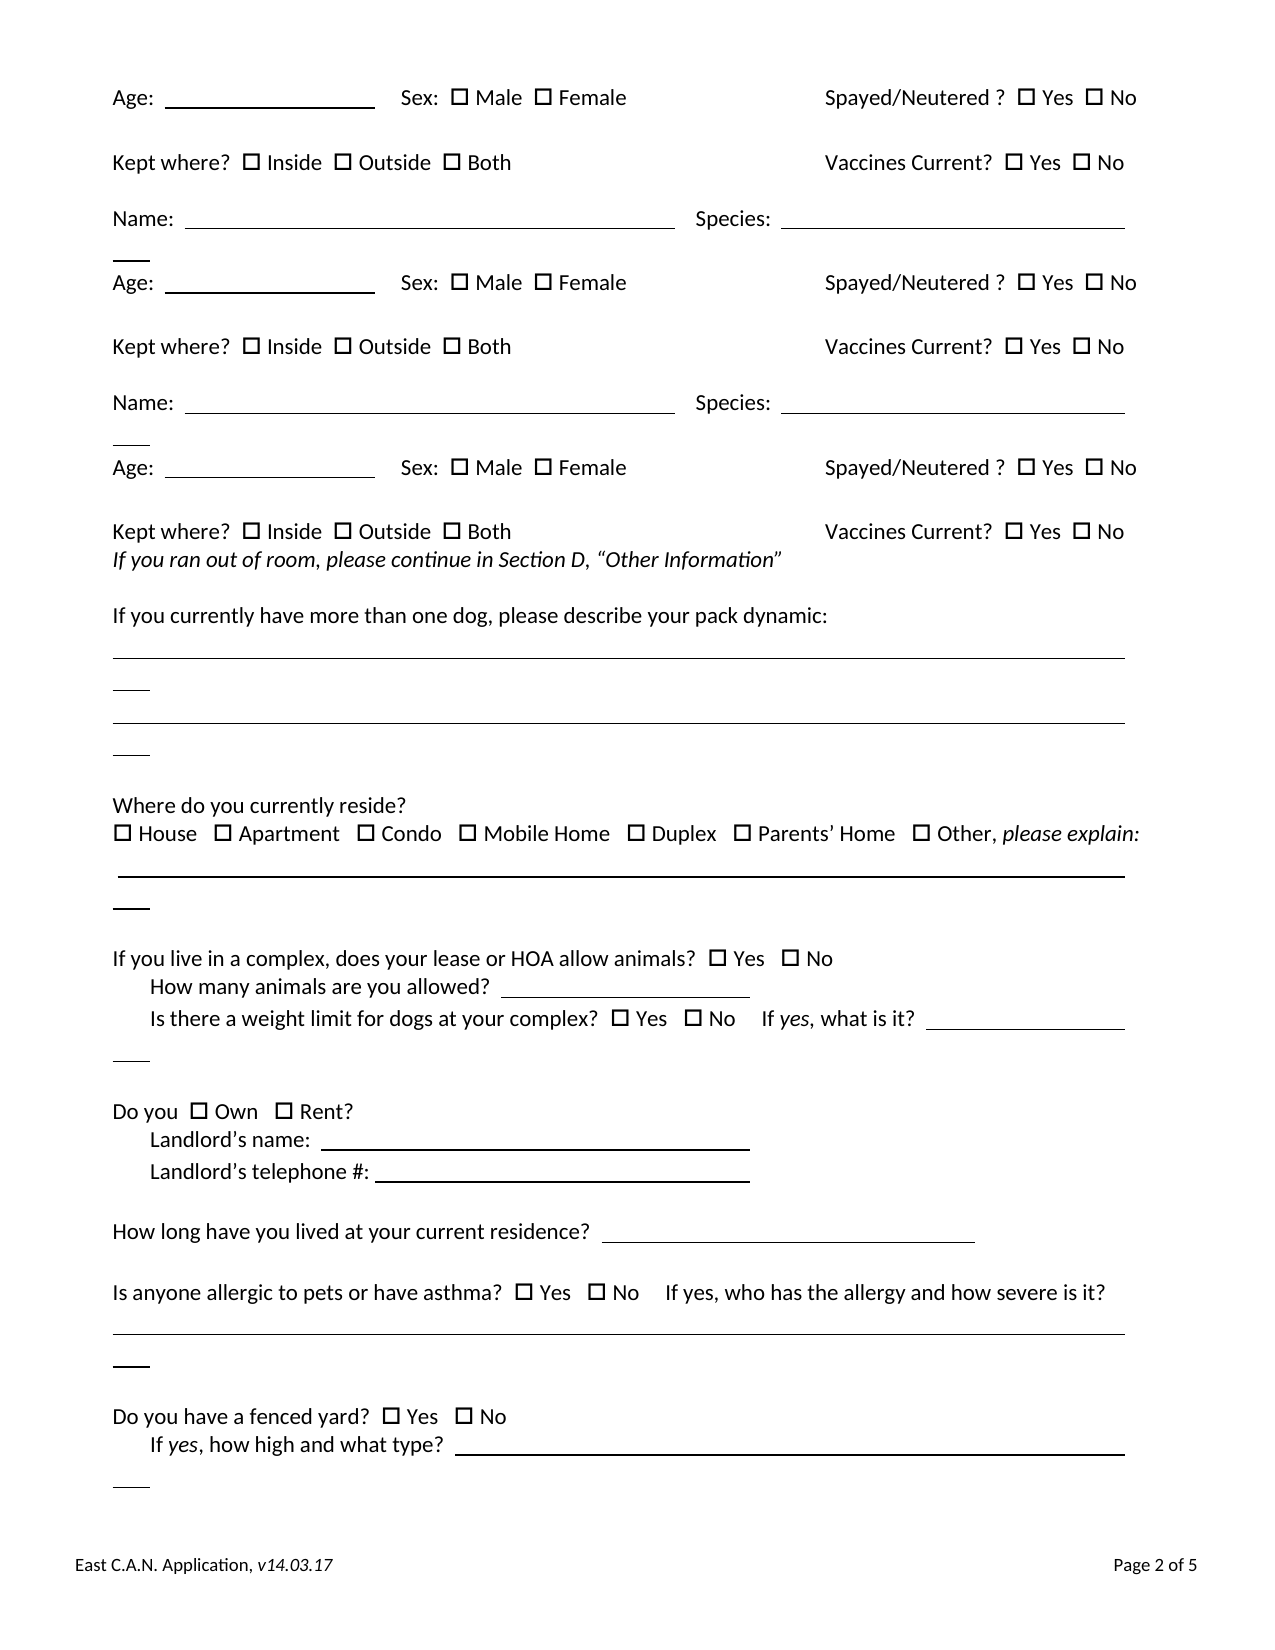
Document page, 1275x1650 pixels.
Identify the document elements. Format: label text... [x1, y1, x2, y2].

text Name: Species: [112, 388, 1200, 449]
text If you currently have more than one dog, please describe your pack dynamic: [112, 601, 1200, 694]
text How many animals are you allowed? [112, 972, 1200, 1000]
text Is there a weight limit for dogs at your complex? Yes No If yes, what is it? [112, 1004, 1200, 1065]
text Is anyone allergic to pets or have asthma? Yes No If yes, who has the allergy and how severe is it? [112, 1278, 1200, 1370]
text Age: Sex: Male Female Spayed/Neutered ? Yes No [112, 83, 1200, 143]
text Age: Sex: Male Female Spayed/Neutered ? Yes No [112, 453, 1200, 513]
text Kept where? Inside Outside Both Vaccines Current? Yes No [112, 148, 1200, 176]
text Kept where? Inside Outside Both Vaccines Current? Yes No [112, 517, 1200, 545]
text If yes, how high and what type? [112, 1430, 1200, 1490]
text If you live in a complex, does your lease or HOA allow animals? Yes No [112, 944, 1200, 972]
text Landlord’s name: [112, 1125, 1200, 1153]
text Age: Sex: Male Female Spayed/Neutered ? Yes No [112, 268, 1200, 328]
text Name: Species: [112, 204, 1200, 264]
text Do you Own Rent? [112, 1097, 1200, 1125]
text Landlord’s telephone #: [112, 1157, 1200, 1185]
text How long have you lived at your current residence? [112, 1217, 1200, 1245]
text Kept where? Inside Outside Both Vaccines Current? Yes No [112, 332, 1200, 361]
text If you ran out of room, please continue in Section D, “Other Information” [75, 545, 1200, 573]
text Do you have a fenced yard? Yes No [112, 1402, 1200, 1430]
text Where do you currently reside? [112, 791, 1200, 819]
text House Apartment Condo Mobile Home Duplex Parents’ Home Other, please explain: [112, 819, 1200, 847]
